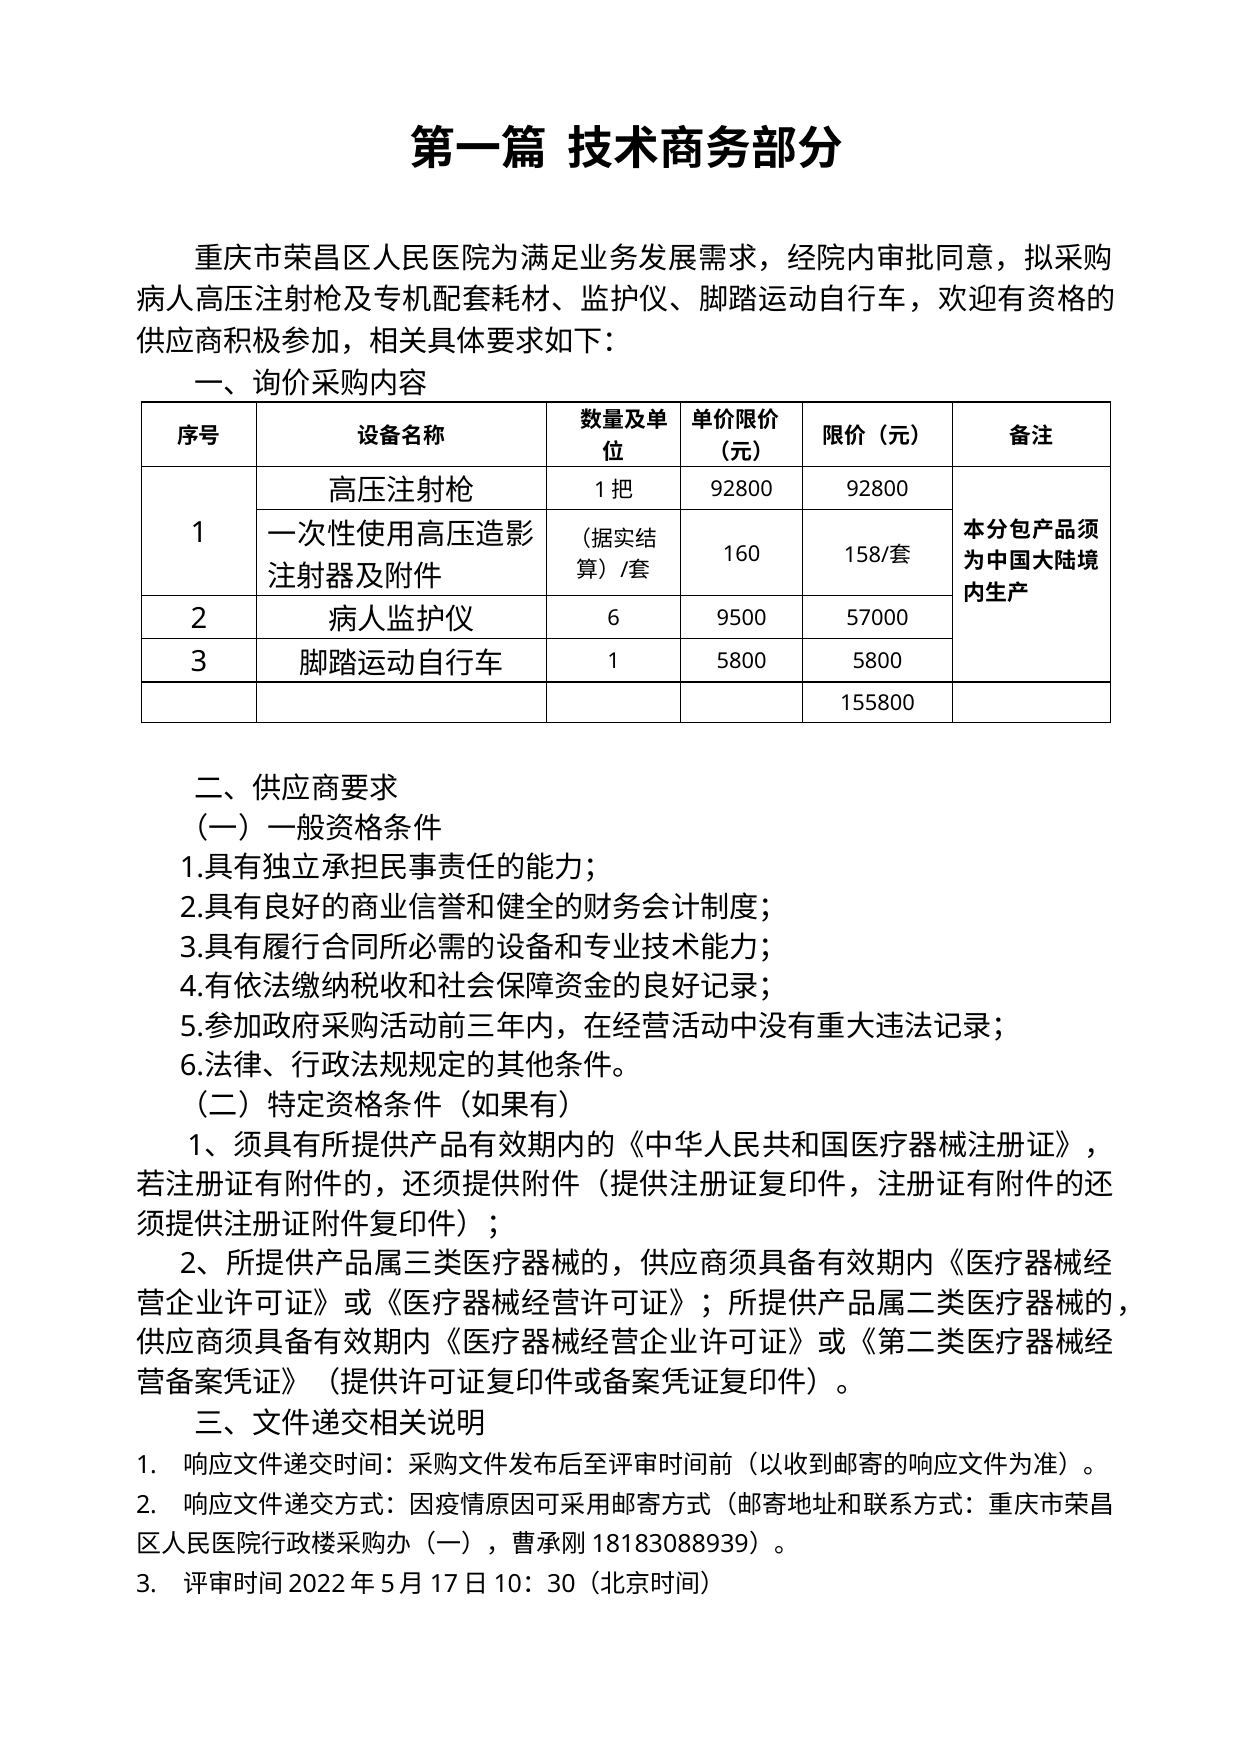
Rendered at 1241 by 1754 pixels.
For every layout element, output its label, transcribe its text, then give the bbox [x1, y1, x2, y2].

table_cell 脚踏运动自行车 [257, 639, 546, 681]
table_cell 160 [681, 510, 802, 595]
table_cell 1 [547, 639, 680, 681]
table_cell 5800 [681, 639, 802, 681]
table_cell 一次性使用高压造影注射器及附件 [257, 510, 546, 595]
table_cell 6 [547, 596, 680, 638]
table_header 数量及单位 [547, 403, 680, 466]
text 三、文件递交相关说明 [136, 1400, 1116, 1442]
text 5.参加政府采购活动前三年内，在经营活动中没有重大违法记录； [136, 1004, 1116, 1044]
table_cell 57000 [803, 596, 952, 638]
table_cell 本分包产品须为中国大陆境内生产 [953, 467, 1110, 681]
table_cell 9500 [681, 596, 802, 638]
table_cell [142, 683, 256, 722]
table_header 设备名称 [257, 403, 546, 466]
text 第一篇 技术商务部分 [136, 118, 1116, 176]
text 1、须具有所提供产品有效期内的《中华人民共和国医疗器械注册证》，若注册证有附件的，还须提供附件（提供注册证复印件，注册证有附件的还须提供注册证附件复印件）； [136, 1123, 1116, 1242]
text 二、供应商要求 [136, 765, 1116, 807]
text 一、询价采购内容 [136, 360, 1116, 401]
text 3.具有履行合同所必需的设备和专业技术能力； [136, 925, 1116, 965]
table_cell 高压注射枪 [257, 467, 546, 509]
text 4.有依法缴纳税收和社会保障资金的良好记录； [136, 965, 1116, 1004]
table_cell 2 [142, 596, 256, 638]
table_cell 92800 [803, 467, 952, 509]
table_cell [257, 683, 546, 722]
text （二）特定资格条件（如果有） [136, 1084, 1116, 1123]
list 响应文件递交时间：采购文件发布后至评审时间前（以收到邮寄的响应文件为准）。 [136, 1442, 1116, 1482]
table_cell 158/套 [803, 510, 952, 595]
table_cell 3 [142, 639, 256, 681]
table_header 序号 [142, 403, 256, 466]
text 重庆市荣昌区人民医院为满足业务发展需求，经院内审批同意，拟采购病人高压注射枪及专机配套耗材、监护仪、脚踏运动自行车，欢迎有资格的供应商积极参加，相关具体要求如下： [136, 235, 1116, 360]
table_cell 155800 [803, 683, 952, 722]
table_cell 1 [142, 467, 256, 595]
table_cell （据实结算）/套 [547, 510, 680, 595]
table_cell 92800 [681, 467, 802, 509]
list 评审时间2022年5月17日10：30（北京时间） [136, 1561, 1116, 1600]
table_header 备注 [953, 403, 1110, 466]
table_cell [547, 683, 680, 722]
text 2.具有良好的商业信誉和健全的财务会计制度； [136, 886, 1116, 925]
table_cell 病人监护仪 [257, 596, 546, 638]
table_header 限价（元） [803, 403, 952, 466]
table_cell [681, 683, 802, 722]
table_header 单价限价 （元） [681, 403, 802, 466]
table_cell 5800 [803, 639, 952, 681]
table_cell 1把 [547, 467, 680, 509]
text 1.具有独立承担民事责任的能力； [136, 846, 1116, 886]
text 6.法律、行政法规规定的其他条件。 [136, 1044, 1116, 1084]
list 响应文件递交方式：因疫情原因可采用邮寄方式（邮寄地址和联系方式：重庆市荣昌区人民医院行政楼采购办（一），曹承刚 18183088939）。 [136, 1482, 1116, 1561]
text 2、所提供产品属三类医疗器械的，供应商须具备有效期内《医疗器械经营企业许可证》或《医疗器械经营许可证》；所提供产品属二类医疗器械的，供应商须具备有效期内《医疗器械经营企业许可证》或《第二类医疗器械经营备案凭证》（提供许可证复印件或备案凭证复印件）。 [136, 1242, 1116, 1400]
table_cell [953, 683, 1110, 722]
text （一）一般资格条件 [136, 807, 1116, 846]
